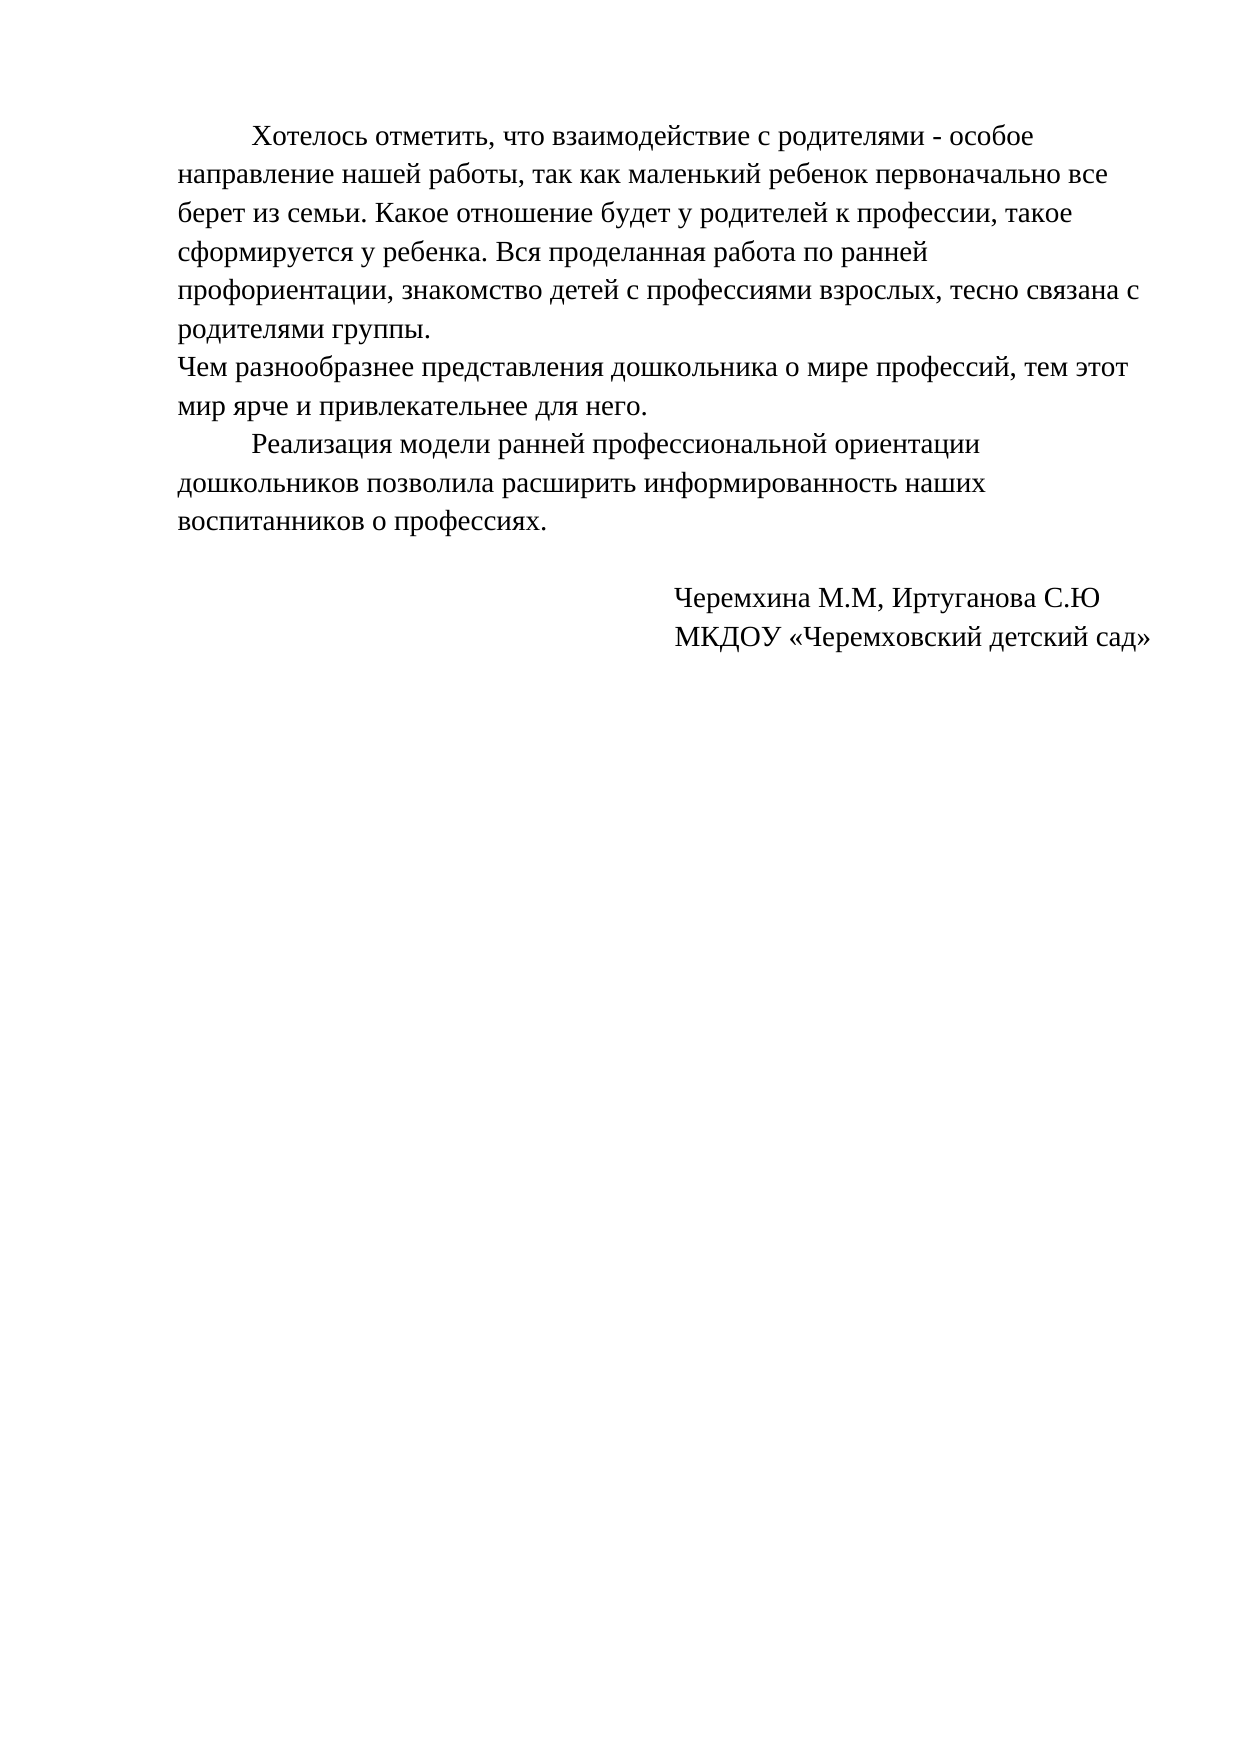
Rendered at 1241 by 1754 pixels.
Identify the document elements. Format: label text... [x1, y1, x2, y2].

text МКДОУ «Черемховский детский сад» [177, 619, 1152, 653]
text Чем разнообразнее представления дошкольника о мире профессий, тем этот мир ярче и привлекательнее для него. [177, 349, 1152, 421]
text Черемхина М.М, Иртуганова С.Ю [177, 581, 1152, 614]
text Реализация модели ранней профессиональной ориентации дошкольников позволила расширить информированность наших воспитанников о профессиях. [177, 426, 1152, 537]
text Хотелось отметить, что взаимодействие с родителями - особое направление нашей работы, так как маленький ребенок первоначально все берет из семьи. Какое отношение будет у родителей к профессии, такое сформируется у ребенка. Вся проделанная работа по ранней профориентации, знакомство детей с профессиями взрослых, тесно связана с родителями группы. [177, 118, 1152, 344]
